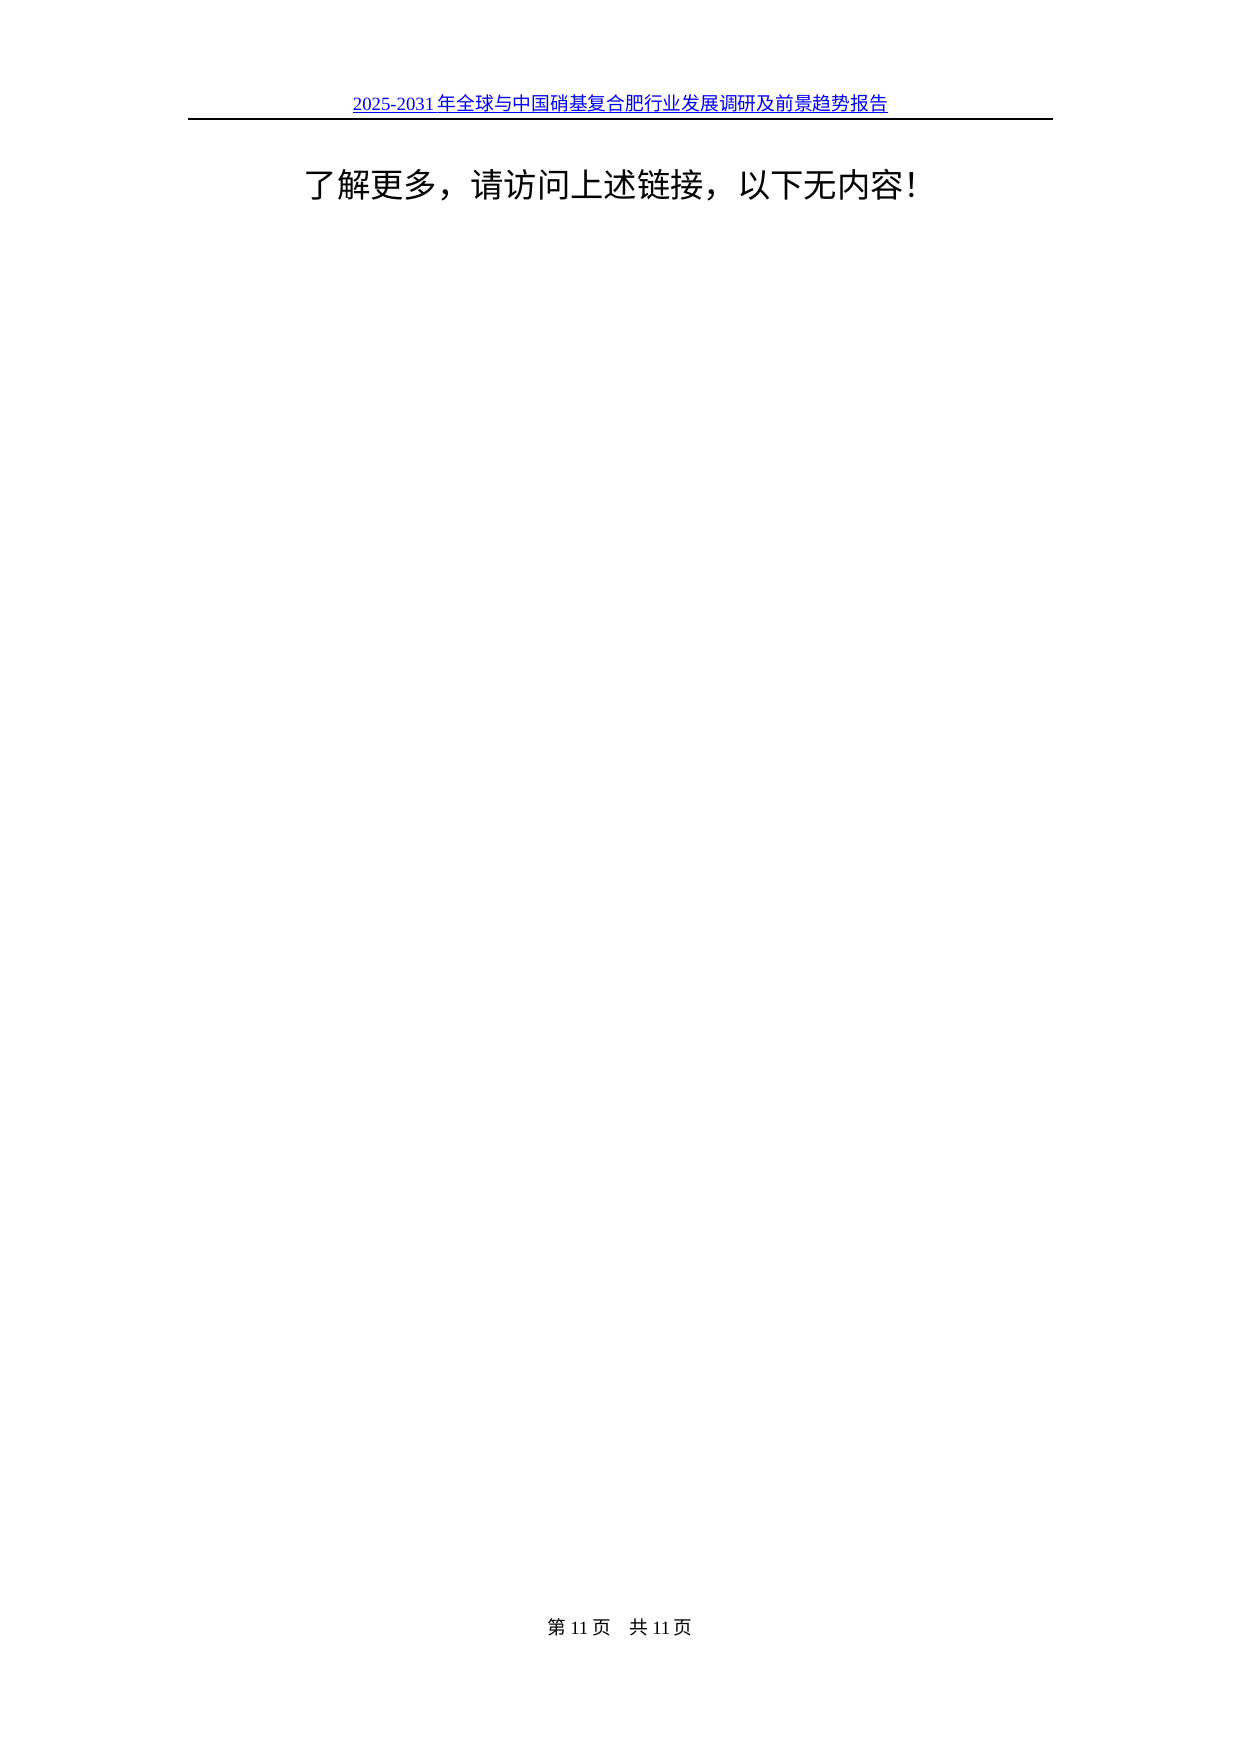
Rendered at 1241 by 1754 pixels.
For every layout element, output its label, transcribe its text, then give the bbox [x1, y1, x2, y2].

title 了解更多，请访问上述链接，以下无内容！ [187, 150, 1053, 215]
